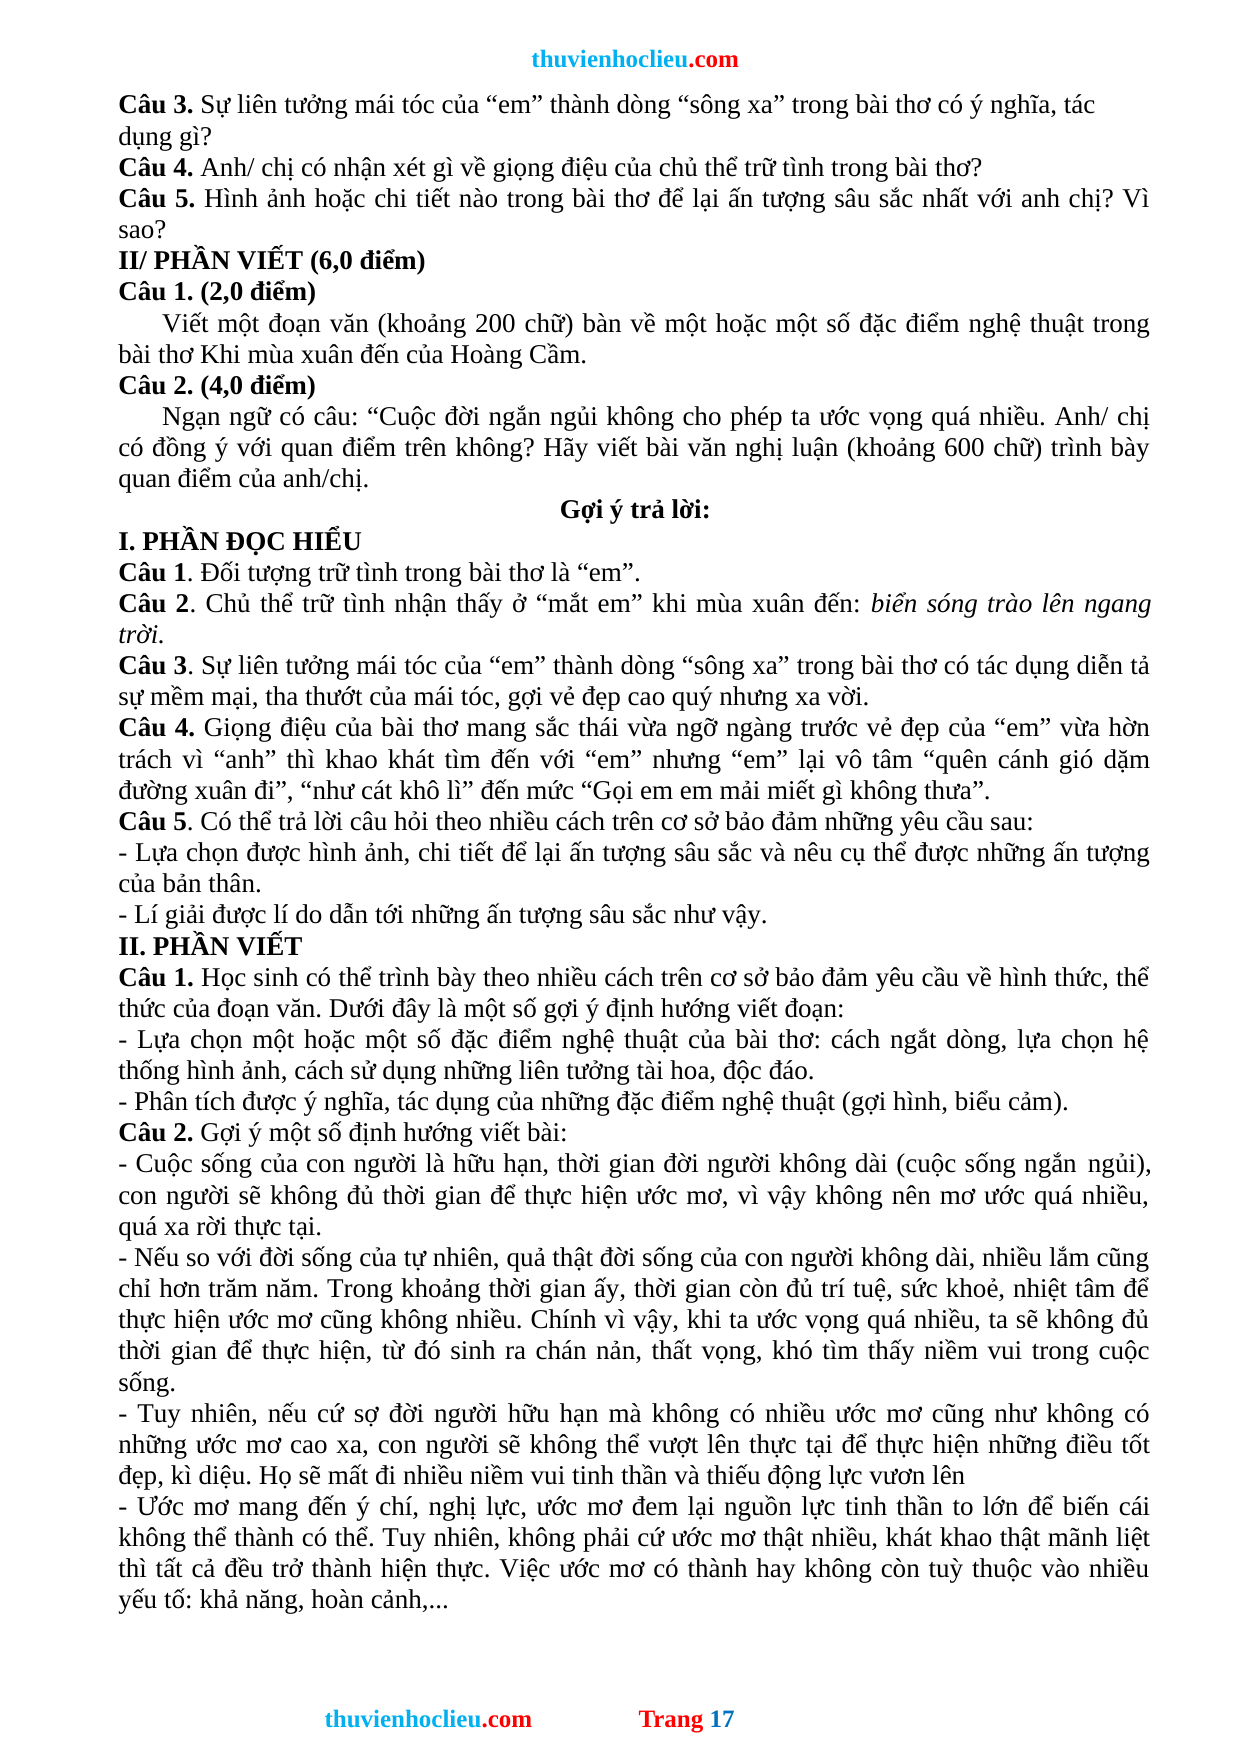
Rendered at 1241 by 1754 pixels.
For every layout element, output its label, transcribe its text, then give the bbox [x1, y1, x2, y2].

text - Phân tích được ý nghĩa, tác dụng của những đặc điểm nghệ thuật (gợi hình, biểu cảm). [118, 1085, 1152, 1116]
text dụng gì? [118, 120, 1152, 151]
text Câu 2. (4,0 điểm) [118, 369, 1152, 400]
text Câu 2. Gợi ý một số định hướng viết bài: [118, 1116, 1152, 1148]
text - Ước mơ mang đến ý chí, nghị lực, ước mơ đem lại nguồn lực tinh thần to lớn để biến cái không thể thành có thể. Tuy nhiên, không phải cứ ước mơ thật nhiều, khát khao thật mãnh liệt thì tất cả đều trở thành hiện thực. Việc ước mơ có thành hay không còn tuỳ thuộc vào nhiều yếu tố: khả năng, hoàn cảnh,... [118, 1490, 1152, 1615]
text Câu 1. (2,0 điểm) [118, 276, 1152, 307]
text - Cuộc sống của con người là hữu hạn, thời gian đời người không dài (cuộc sống ngắn ngủi), con người sẽ không đủ thời gian để thực hiện ước mơ, vì vậy không nên mơ ước quá nhiều, quá xa rời thực tại. [118, 1148, 1152, 1241]
text Gợi ý trả lời: [118, 493, 1152, 525]
text I. PHẦN ĐỌC HIỂU [118, 525, 1152, 556]
text II/ PHẦN VIẾT (6,0 điểm) [118, 244, 1152, 276]
text Câu 4. Giọng điệu của bài thơ mang sắc thái vừa ngỡ ngàng trước vẻ đẹp của “em” vừa hờn trách vì “anh” thì khao khát tìm đến với “em” nhưng “em” lại vô tâm “quên cánh gió dặm đường xuân đi”, “như cát khô lì” đến mức “Gọi em em mải miết gì không thưa”. [118, 712, 1152, 805]
text Câu 5. Hình ảnh hoặc chi tiết nào trong bài thơ để lại ấn tượng sâu sắc nhất với anh chị? Vì sao? [118, 182, 1152, 244]
text II. PHẦN VIẾT [118, 929, 1152, 961]
text Câu 5. Có thể trả lời câu hỏi theo nhiều cách trên cơ sở bảo đảm những yêu cầu sau: [118, 805, 1152, 836]
text - Lựa chọn một hoặc một số đặc điểm nghệ thuật của bài thơ: cách ngắt dòng, lựa chọn hệ thống hình ảnh, cách sử dụng những liên tưởng tài hoa, độc đáo. [118, 1023, 1152, 1085]
text Câu 1. Học sinh có thể trình bày theo nhiều cách trên cơ sở bảo đảm yêu cầu về hình thức, thể thức của đoạn văn. Dưới đây là một số gợi ý định hướng viết đoạn: [118, 961, 1152, 1023]
text Câu 4. Anh/ chị có nhận xét gì về giọng điệu của chủ thể trữ tình trong bài thơ? [118, 151, 1152, 182]
text - Nếu so với đời sống của tự nhiên, quả thật đời sống của con người không dài, nhiều lắm cũng chỉ hơn trăm năm. Trong khoảng thời gian ấy, thời gian còn đủ trí tuệ, sức khoẻ, nhiệt tâm để thực hiện ước mơ cũng không nhiều. Chính vì vậy, khi ta ước vọng quá nhiều, ta sẽ không đủ thời gian để thực hiện, từ đó sinh ra chán nản, thất vọng, khó tìm thấy niềm vui trong cuộc sống. [118, 1241, 1152, 1397]
text Câu 1. Đối tượng trữ tình trong bài thơ là “em”. [118, 556, 1152, 587]
text - Lí giải được lí do dẫn tới những ấn tượng sâu sắc như vậy. [118, 898, 1152, 929]
text Câu 3. Sự liên tưởng mái tóc của “em” thành dòng “sông xa” trong bài thơ có tác dụng diễn tả sự mềm mại, tha thướt của mái tóc, gợi vẻ đẹp cao quý nhưng xa vời. [118, 649, 1152, 712]
text Viết một đoạn văn (khoảng 200 chữ) bàn về một hoặc một số đặc điểm nghệ thuật trong bài thơ Khi mùa xuân đến của Hoàng Cầm. [118, 307, 1152, 369]
text Ngạn ngữ có câu: “Cuộc đời ngắn ngủi không cho phép ta ước vọng quá nhiều. Anh/ chị có đồng ý với quan điểm trên không? Hãy viết bài văn nghị luận (khoảng 600 chữ) trình bày quan điểm của anh/chị. [118, 400, 1152, 493]
text - Tuy nhiên, nếu cứ sợ đời người hữu hạn mà không có nhiều ước mơ cũng như không có những ước mơ cao xa, con người sẽ không thể vượt lên thực tại để thực hiện những điều tốt đẹp, kì diệu. Họ sẽ mất đi nhiều niềm vui tinh thần và thiếu động lực vươn lên [118, 1397, 1152, 1490]
text Câu 2. Chủ thể trữ tình nhận thấy ở “mắt em” khi mùa xuân đến: biển sóng trào lên ngang trời. [118, 587, 1152, 649]
text - Lựa chọn được hình ảnh, chi tiết để lại ấn tượng sâu sắc và nêu cụ thể được những ấn tượng của bản thân. [118, 836, 1152, 898]
text Câu 3. Sự liên tưởng mái tóc của “em” thành dòng “sông xa” trong bài thơ có ý nghĩa, tác [118, 89, 1152, 120]
